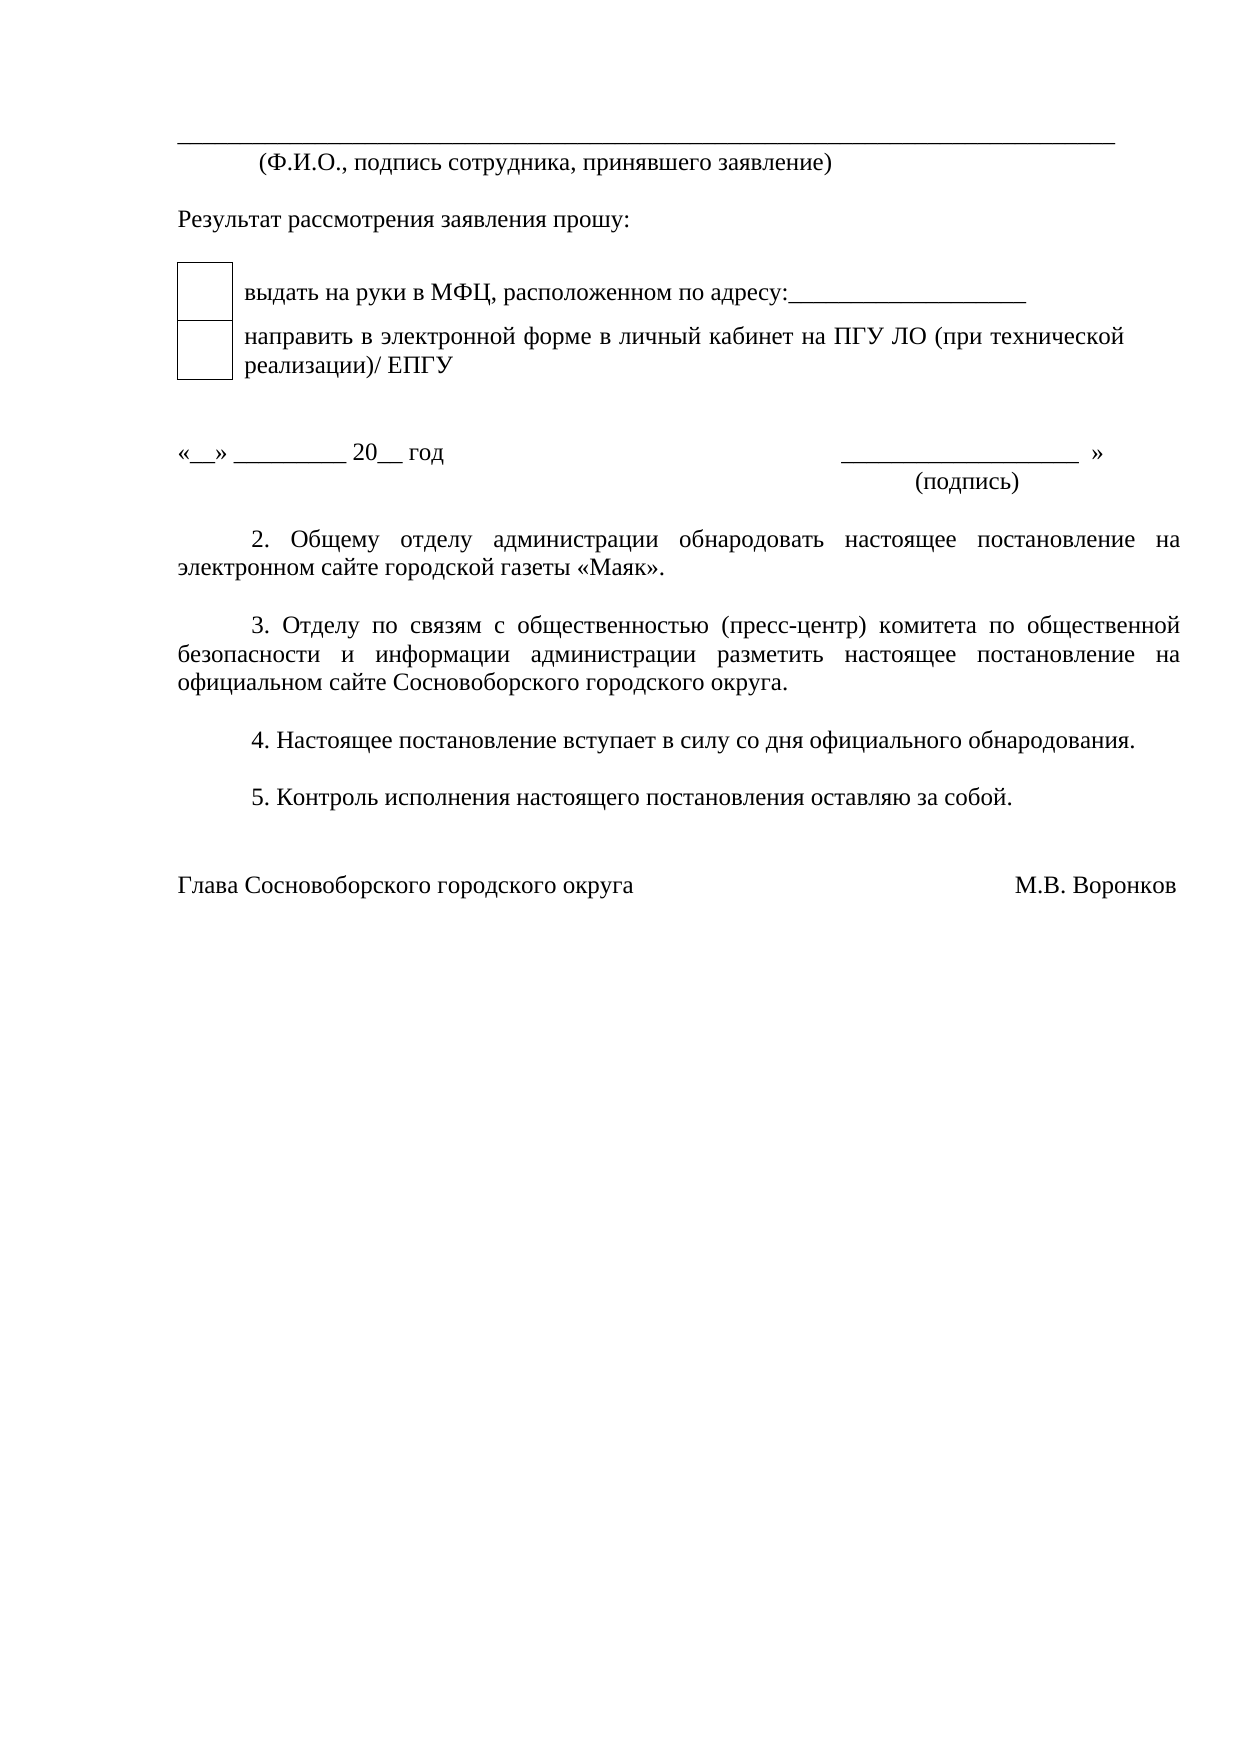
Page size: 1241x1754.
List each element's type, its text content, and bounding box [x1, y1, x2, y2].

table_cell [178, 321, 232, 379]
text 5. Контроль исполнения настоящего постановления оставляю за собой. [177, 782, 1181, 811]
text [177, 118, 1181, 147]
table_cell направить в электронной форме в личный кабинет на ПГУ ЛО (при технической реализации)/ ЕПГУ [233, 320, 1167, 379]
text «__» _________ 20__ год ___________________ » [177, 437, 1152, 466]
text (Ф.И.О., подпись сотрудника, принявшего заявление) [177, 147, 1181, 176]
text Глава Сосновоборского городского округа М.В. Воронков [177, 870, 1181, 899]
text 4. Настоящее постановление вступает в силу со дня официального обнародования. [177, 725, 1181, 754]
table_header [178, 263, 232, 320]
table_header выдать на руки в МФЦ, расположенном по адресу:___________________ [233, 262, 1167, 320]
text Результат рассмотрения заявления прошу: [177, 204, 1152, 233]
text (подпись) [177, 466, 1152, 495]
text 2. Общему отделу администрации обнародовать настоящее постановление на электронном сайте городской газеты «Маяк». [177, 524, 1181, 581]
text 3. Отделу по связям с общественностью (пресс-центр) комитета по общественной безопасности и информации администрации разметить настоящее постановление на официальном сайте Сосновоборского городского округа. [177, 610, 1181, 696]
